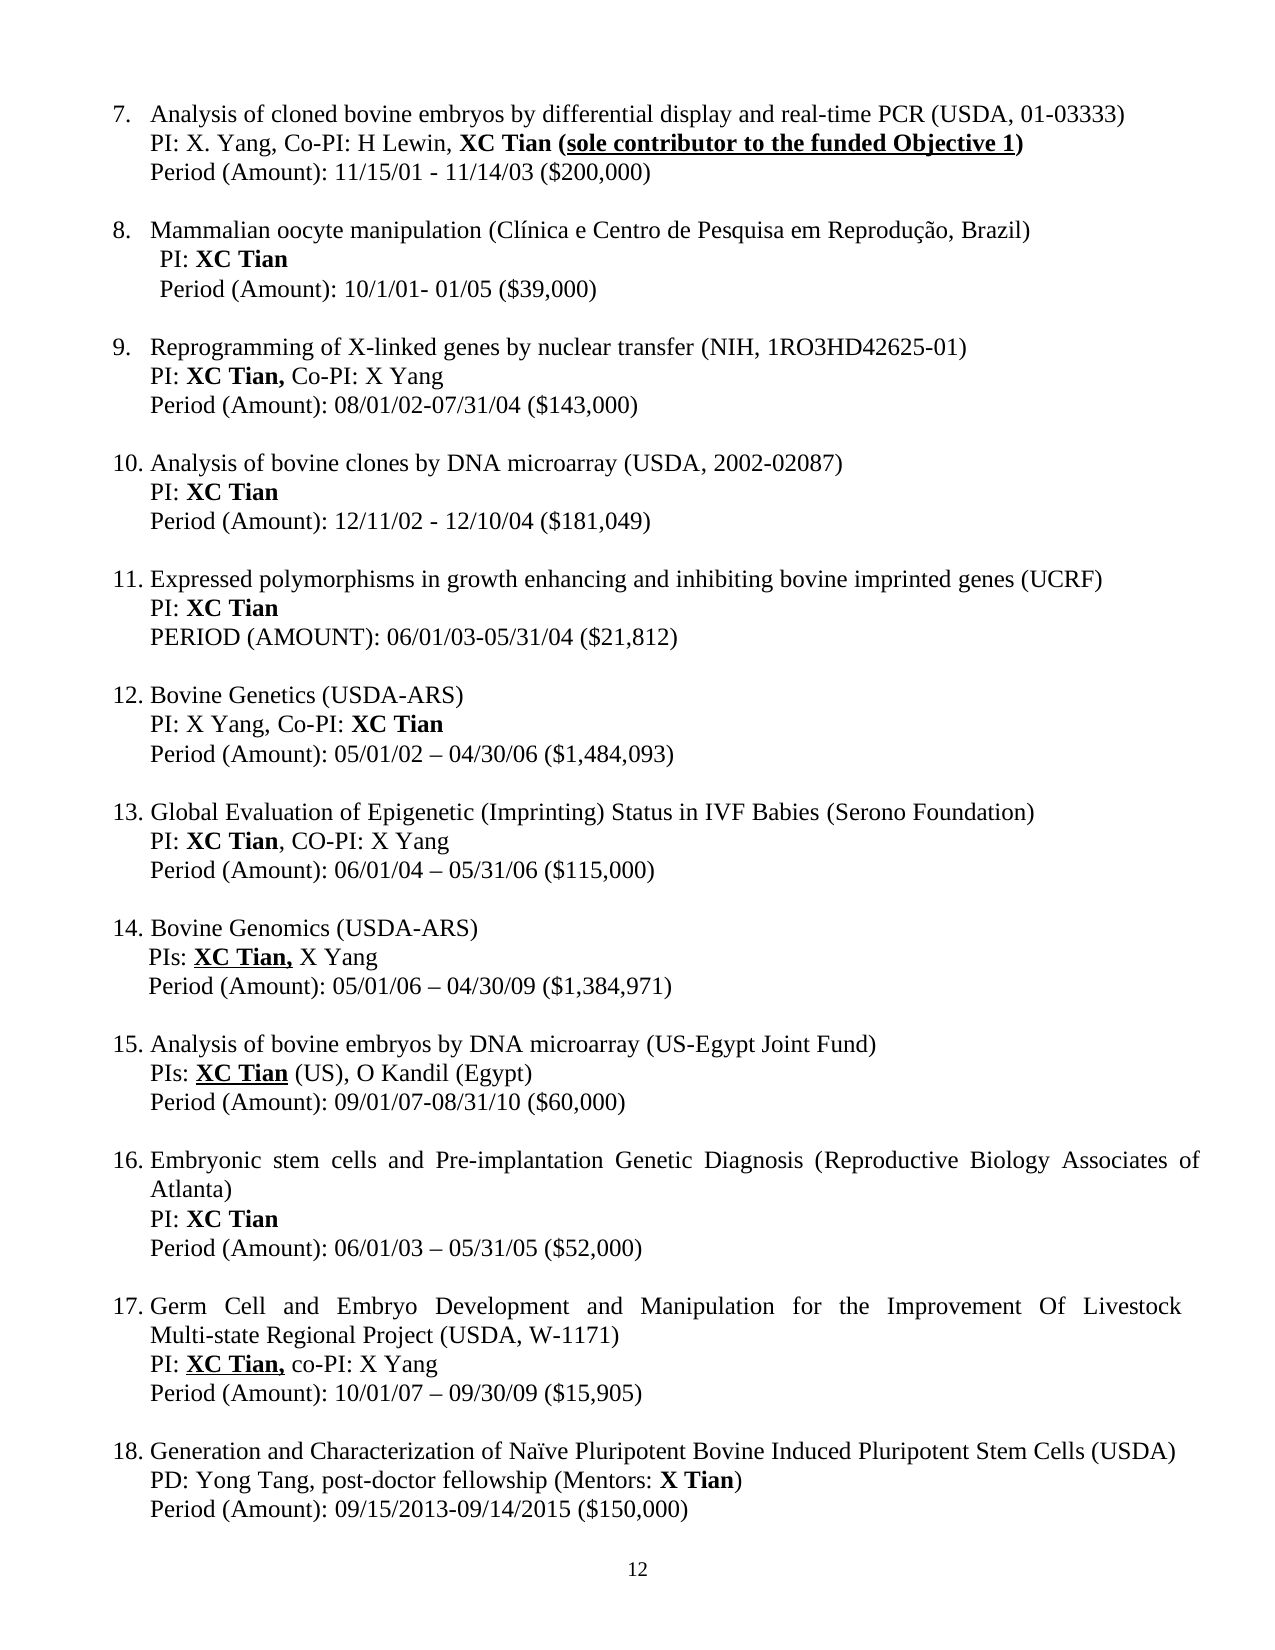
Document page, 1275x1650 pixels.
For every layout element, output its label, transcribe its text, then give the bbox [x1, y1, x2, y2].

list Germ Cell and Embryo Development and Manipulation for the Improvement Of Livestock Multi-state Regional Project (USDA, W-1171) [112, 1291, 1200, 1349]
text 11. Expressed polymorphisms in growth enhancing and inhibiting bovine imprinted genes (UCRF) [112, 564, 1200, 593]
text PIs: XC Tian (US), O Kandil (Egypt) [150, 1058, 1200, 1087]
text 7. Analysis of cloned bovine embryos by differential display and real-time PCR (USDA, 01-03333) [112, 99, 1200, 128]
text PI: XC Tian [150, 1203, 1200, 1232]
text PI: XC Tian [75, 593, 1200, 622]
text Period (Amount): 05/01/06 – 04/30/09 ($1,384,971) [111, 971, 1200, 1000]
text PIs: XC Tian, X Yang [111, 942, 1200, 971]
text Period (Amount): 12/11/02 - 12/10/04 ($181,049) [150, 506, 1200, 535]
list Generation and Characterization of Naïve Pluripotent Bovine Induced Pluripotent Stem Cells (USDA) [112, 1436, 1200, 1465]
text PI: XC Tian [75, 477, 1200, 506]
text Period (Amount): 06/01/03 – 05/31/05 ($52,000) [75, 1232, 1200, 1262]
text 12. Bovine Genetics (USDA-ARS) [112, 680, 1200, 709]
text Period (Amount): 09/01/07-08/31/10 ($60,000) [150, 1087, 1200, 1116]
list Reprogramming of X-linked genes by nuclear transfer (NIH, 1RO3HD42625-01) [112, 332, 1200, 361]
text PI: XC Tian, Co-PI: X Yang [150, 826, 1200, 855]
text PI: X Yang, Co-PI: XC Tian [150, 709, 1200, 738]
text PI: XC Tian, Co-PI: X Yang [150, 361, 1200, 390]
text Period (Amount): 08/01/02-07/31/04 ($143,000) [150, 390, 1200, 419]
text Period (Amount): 10/1/01- 01/05 ($39,000) [112, 273, 1200, 302]
text 13. Global Evaluation of Epigenetic (Imprinting) Status in IVF Babies (Serono Foundation) [112, 797, 1200, 826]
text Period (Amount): 05/01/02 – 04/30/06 ($1,484,093) [150, 738, 1200, 767]
text Period (Amount): 06/01/03-05/31/04 ($21,812) [150, 622, 1200, 651]
text PI: X. Yang, Co-PI: H win, XC Tian (sole contributor to the funded Objective 1) [75, 128, 1200, 157]
subtitle PI: XC Tian [75, 244, 1200, 273]
list Analysis of bovine embryos by DNA microarray (US-Egypt Joint Fund) [112, 1029, 1200, 1058]
text 14. Bovine Genomics (USDA-ARS) [112, 913, 1200, 942]
text Period (Amount): 11/15/01 - 11/14/03 ($200,000) [150, 157, 1200, 186]
text 10. Analysis of bovine clones by DNA microarray (USDA, 2002-02087) [75, 448, 1200, 477]
text 8. Mammalian oocyte manipulation (Clínica e Centro de Pesquisa em Reprodução, Brazil) [75, 215, 1200, 244]
text PI: XC Tian, co-PI: X Yang [150, 1349, 1200, 1378]
text Period (Amount): 10/01/07 – 09/30/09 ($15,905) [150, 1378, 1200, 1407]
list Embryonic stem cells and Pre-implantation Genetic Diagnosis (Reproductive Biology Associates of Atlanta) [112, 1145, 1200, 1203]
text Period (Amount): 09/15/2013-09/14/2015 ($150,000) [112, 1494, 1200, 1523]
text Period (Amount): 06/01/04 – 05/31/06 ($115,000) [75, 855, 1200, 884]
text PD: Yong Tang, post-doctor fellowship (Mentors: X Tian) [112, 1465, 1200, 1494]
